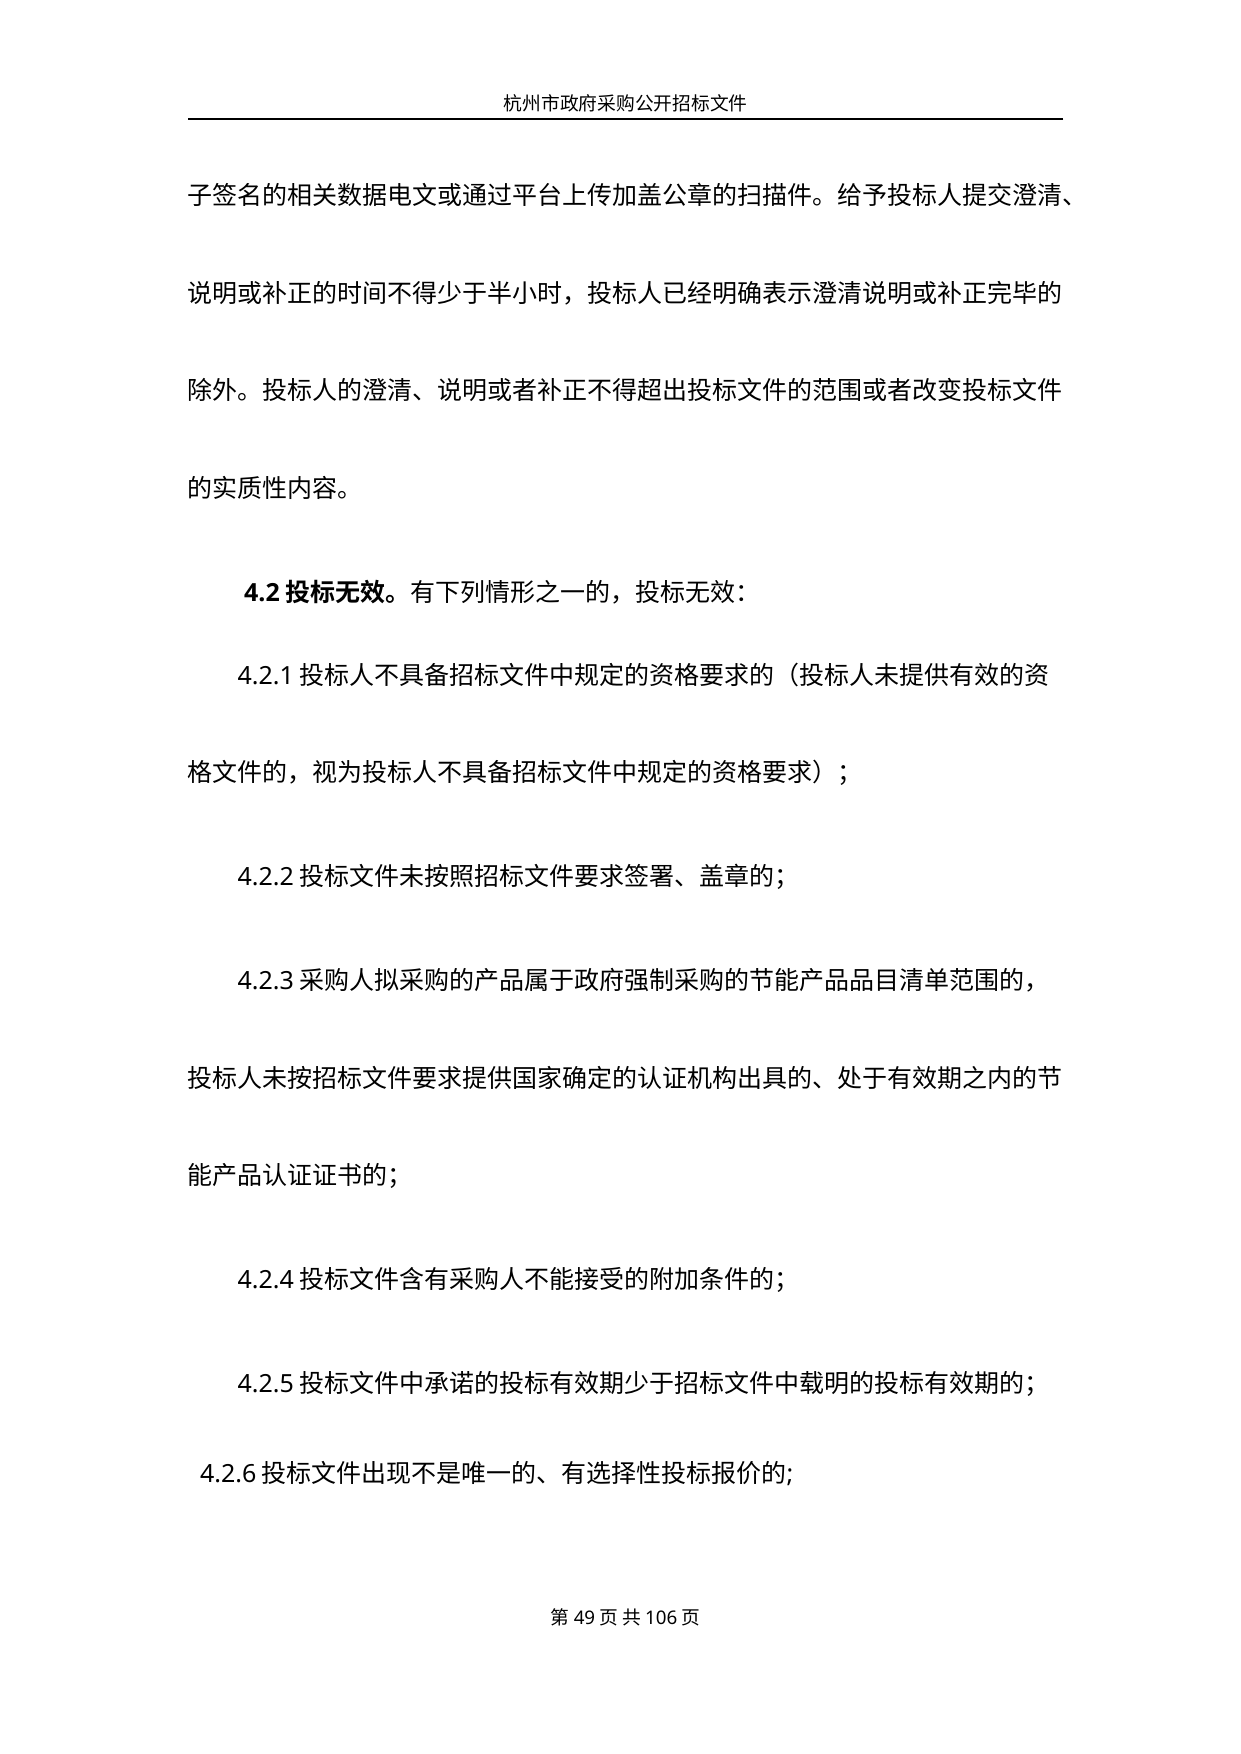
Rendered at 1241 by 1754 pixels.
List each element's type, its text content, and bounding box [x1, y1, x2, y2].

text 4.2.6投标文件出现不是唯一的、有选择性投标报价的; [187, 1453, 1063, 1489]
text 4.2.3采购人拟采购的产品属于政府强制采购的节能产品品目清单范围的，投标人未按招标文件要求提供国家确定的认证机构出具的、处于有效期之内的节能产品认证证书的； [187, 946, 1063, 1206]
text 4.2.1投标人不具备招标文件中规定的资格要求的（投标人未提供有效的资格文件的，视为投标人不具备招标文件中规定的资格要求）； [187, 641, 1063, 803]
text 4.2.5投标文件中承诺的投标有效期少于招标文件中载明的投标有效期的； [187, 1349, 1063, 1414]
text 4.2.4投标文件含有采购人不能接受的附加条件的； [187, 1245, 1063, 1310]
text 4.2投标无效。有下列情形之一的，投标无效： [244, 558, 1063, 623]
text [187, 161, 1063, 519]
text 4.2.2投标文件未按照招标文件要求签署、盖章的； [187, 842, 1063, 907]
